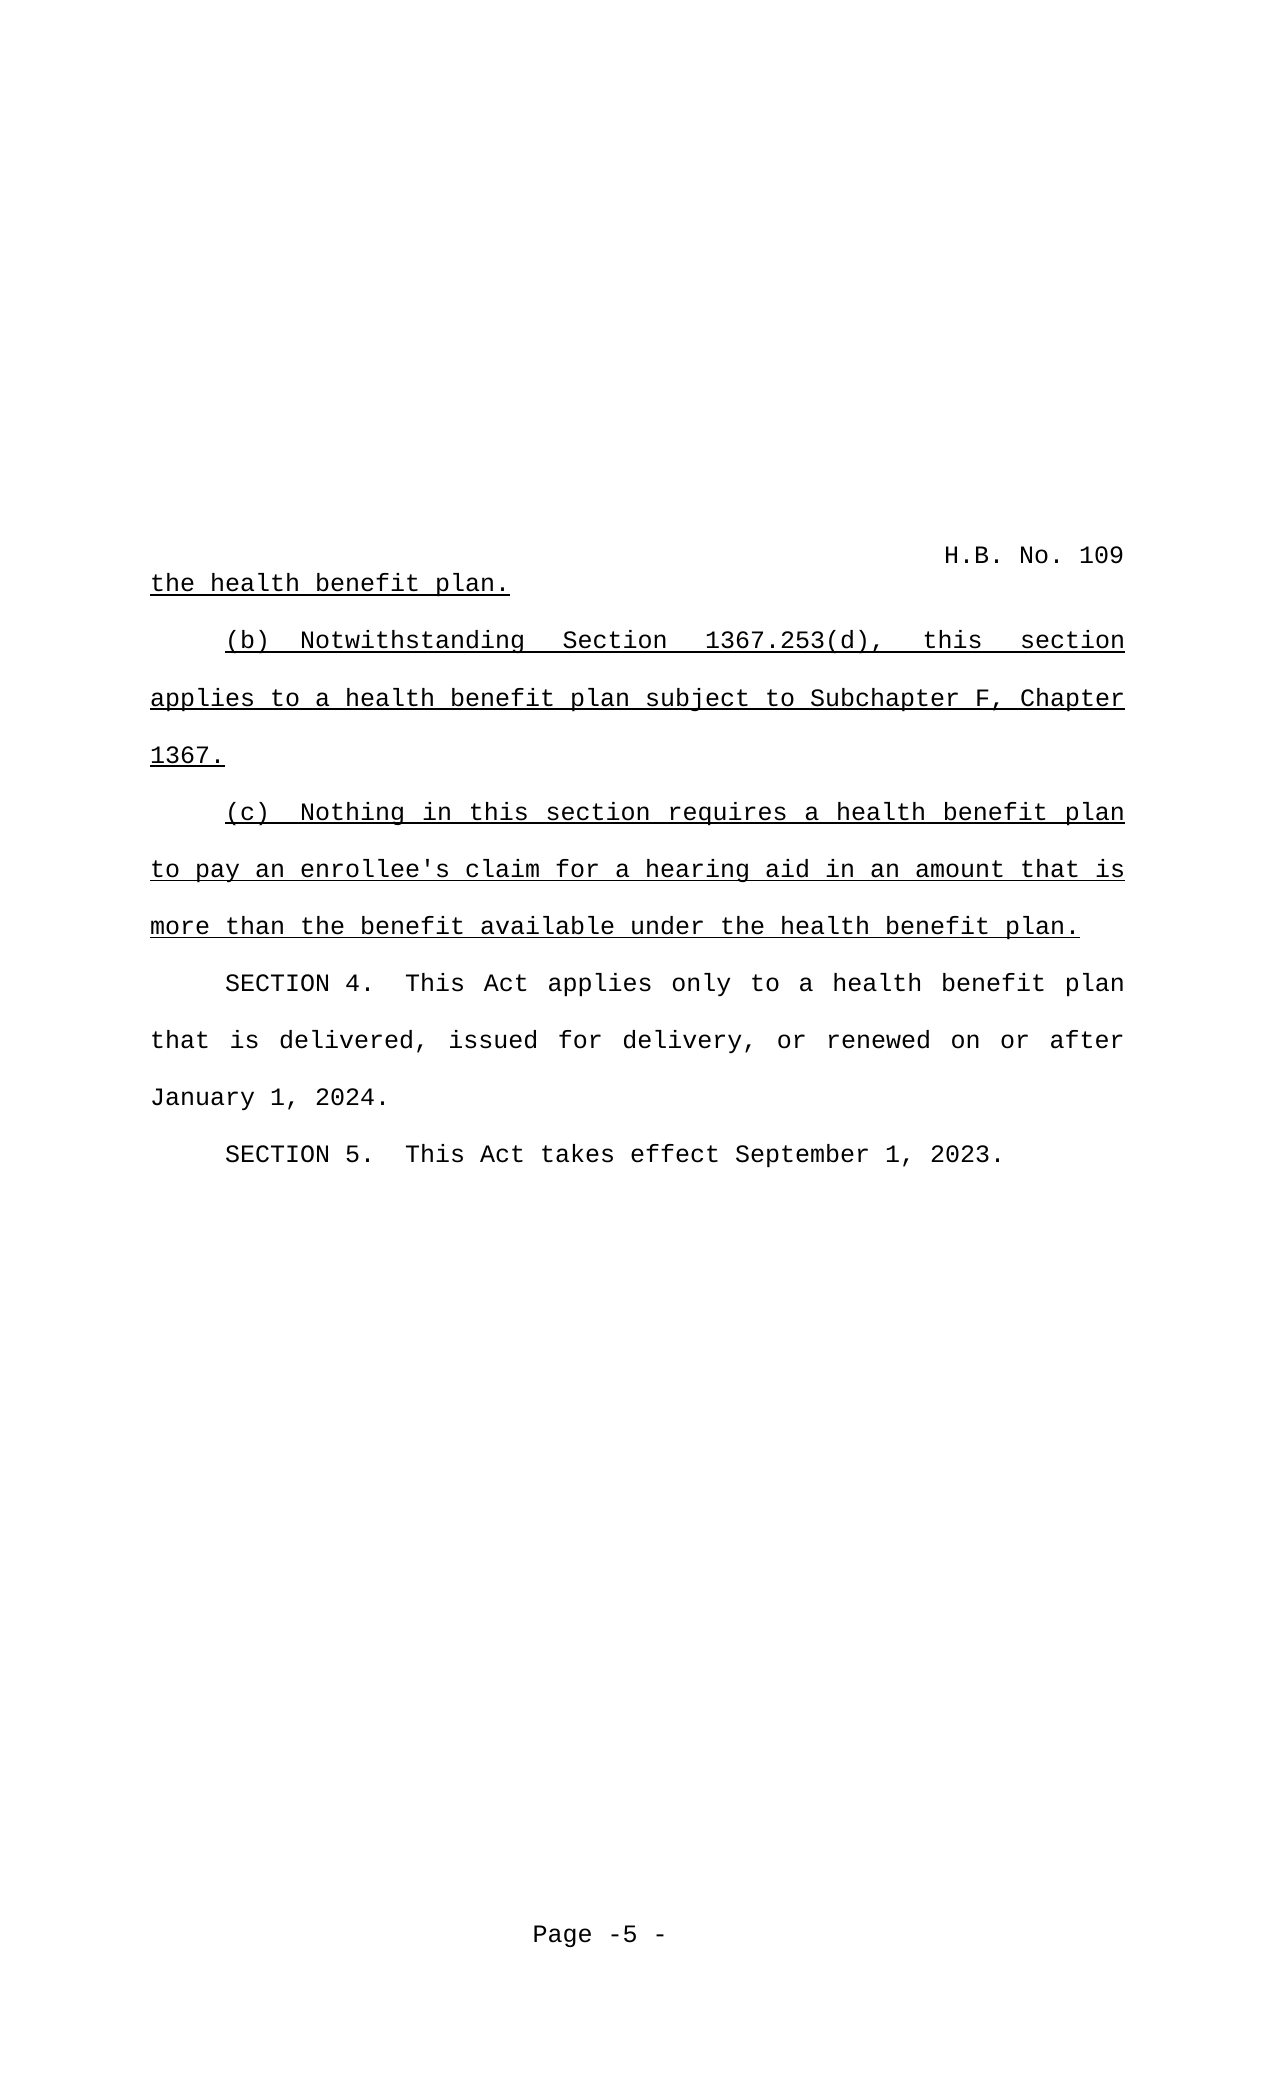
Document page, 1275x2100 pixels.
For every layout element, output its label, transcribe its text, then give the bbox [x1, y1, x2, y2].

text (b) Notwithstanding Section 1367.253(d), this section applies to a health benefit plan subject to Subchapter F, Chapter 1367. [150, 710, 1125, 771]
text SECTION 4. This Act applies only to a health benefit plan that is delivered, issued for delivery, or renewed on or after January 1, 2024. [150, 970, 1125, 1113]
text (b) Notwithstanding Section 1367.253(d), this section applies to a health benefit plan subject to Subchapter F, Chapter 1367. [150, 628, 1125, 708]
text (c) Nothing in this section requires a health benefit plan to pay an enrollee's claim for a hearing aid in an amount that is more than the benefit available under the health benefit plan. [150, 881, 1125, 942]
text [150, 571, 1125, 599]
text SECTION 5. This Act takes effect September 1, 2023. [150, 1142, 1125, 1170]
text (c) Nothing in this section requires a health benefit plan to pay an enrollee's claim for a hearing aid in an amount that is more than the benefit available under the health benefit plan. [150, 799, 1125, 880]
